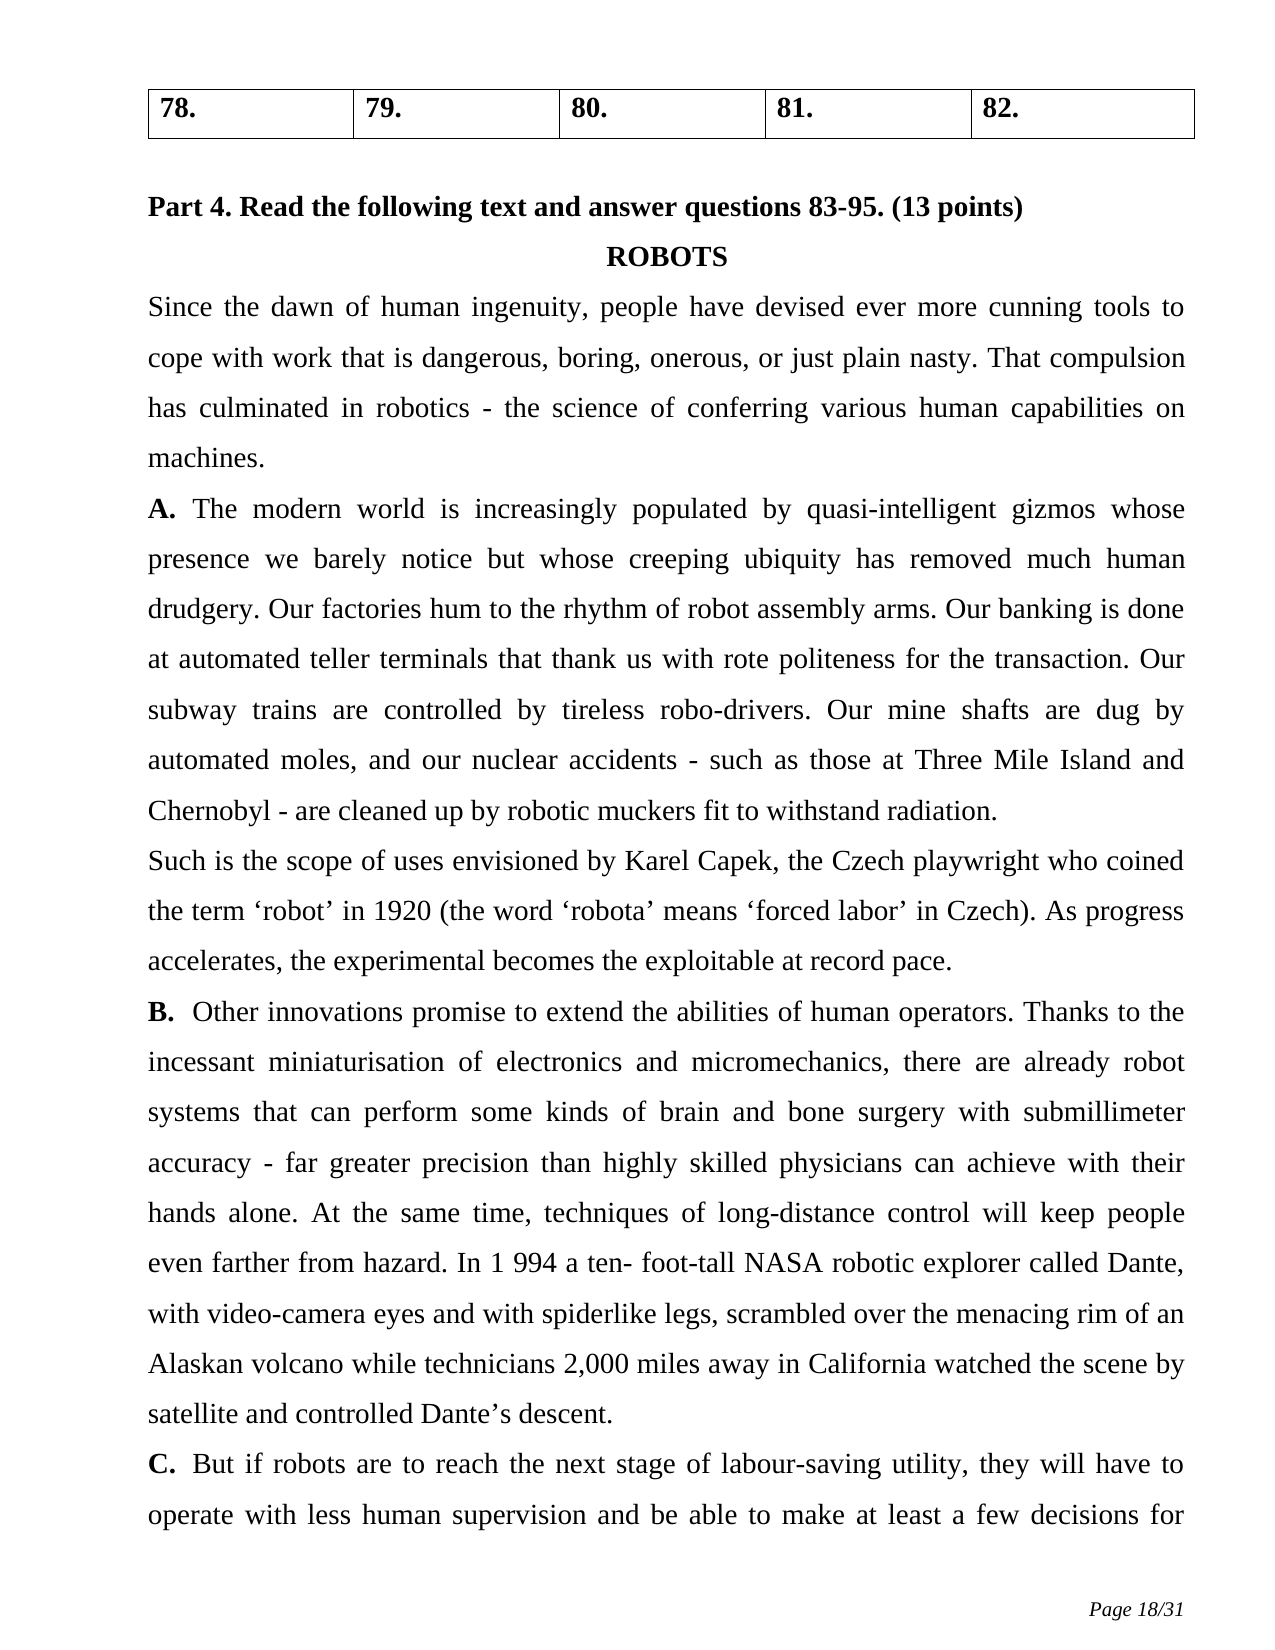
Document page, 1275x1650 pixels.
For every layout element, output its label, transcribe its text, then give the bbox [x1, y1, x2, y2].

table_cell 81. [766, 90, 971, 137]
table_cell 80. [560, 90, 765, 137]
table_cell 82. [972, 90, 1194, 137]
text A. The modern world is increasingly populated by quasi-intelligent gizmos whose presence we barely notice but whose creeping ubiquity has removed much human drudgery. Our factories hum to the rhythm of robot assembly arms. Our banking is done at automated teller terminals that thank us with rote politeness for the transaction. Our subway trains are controlled by tireless robo-drivers. Our mine shafts are dug by automated moles, and our nuclear accidents - such as those at Three Mile Island and Chernobyl - are cleaned up by robotic muckers fit to withstand radiation. [148, 491, 1186, 826]
table_cell 78. [149, 90, 353, 137]
text B. Other innovations promise to extend the abilities of human operators. Thanks to the incessant miniaturisation of electronics and micromechanics, there are already robot systems that can perform some kinds of brain and bone surgery with submillimeter accuracy - far greater precision than highly skilled physicians can achieve with their hands alone. At the same time, techniques of long-distance control will keep people even farther from hazard. In 1 994 a ten- foot-tall NASA robotic explorer called Dante, with video-camera eyes and with spiderlike legs, scrambled over the menacing rim of an Alaskan volcano while technicians 2,000 miles away in California watched the scene by satellite and controlled Dante’s descent. [148, 994, 1186, 1430]
text ROBOTS [148, 239, 1186, 273]
text Part 4. Read the following text and answer questions 83-95. (13 points) [148, 189, 1186, 222]
table_cell 79. [354, 90, 559, 137]
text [148, 1447, 1186, 1531]
text Since the dawn of human ingenuity, people have devised ever more cunning tools to cope with work that is dangerous, boring, onerous, or just plain nasty. That compulsion has culminated in robotics - the science of conferring various human capabilities on machines. [148, 289, 1186, 474]
text Such is the scope of uses envisioned by Karel Capek, the Czech playwright who coined the term ‘robot’ in 1920 (the word ‘robota’ means ‘forced labor’ in Czech). As progress accelerates, the experimental becomes the exploitable at record pace. [148, 843, 1186, 977]
